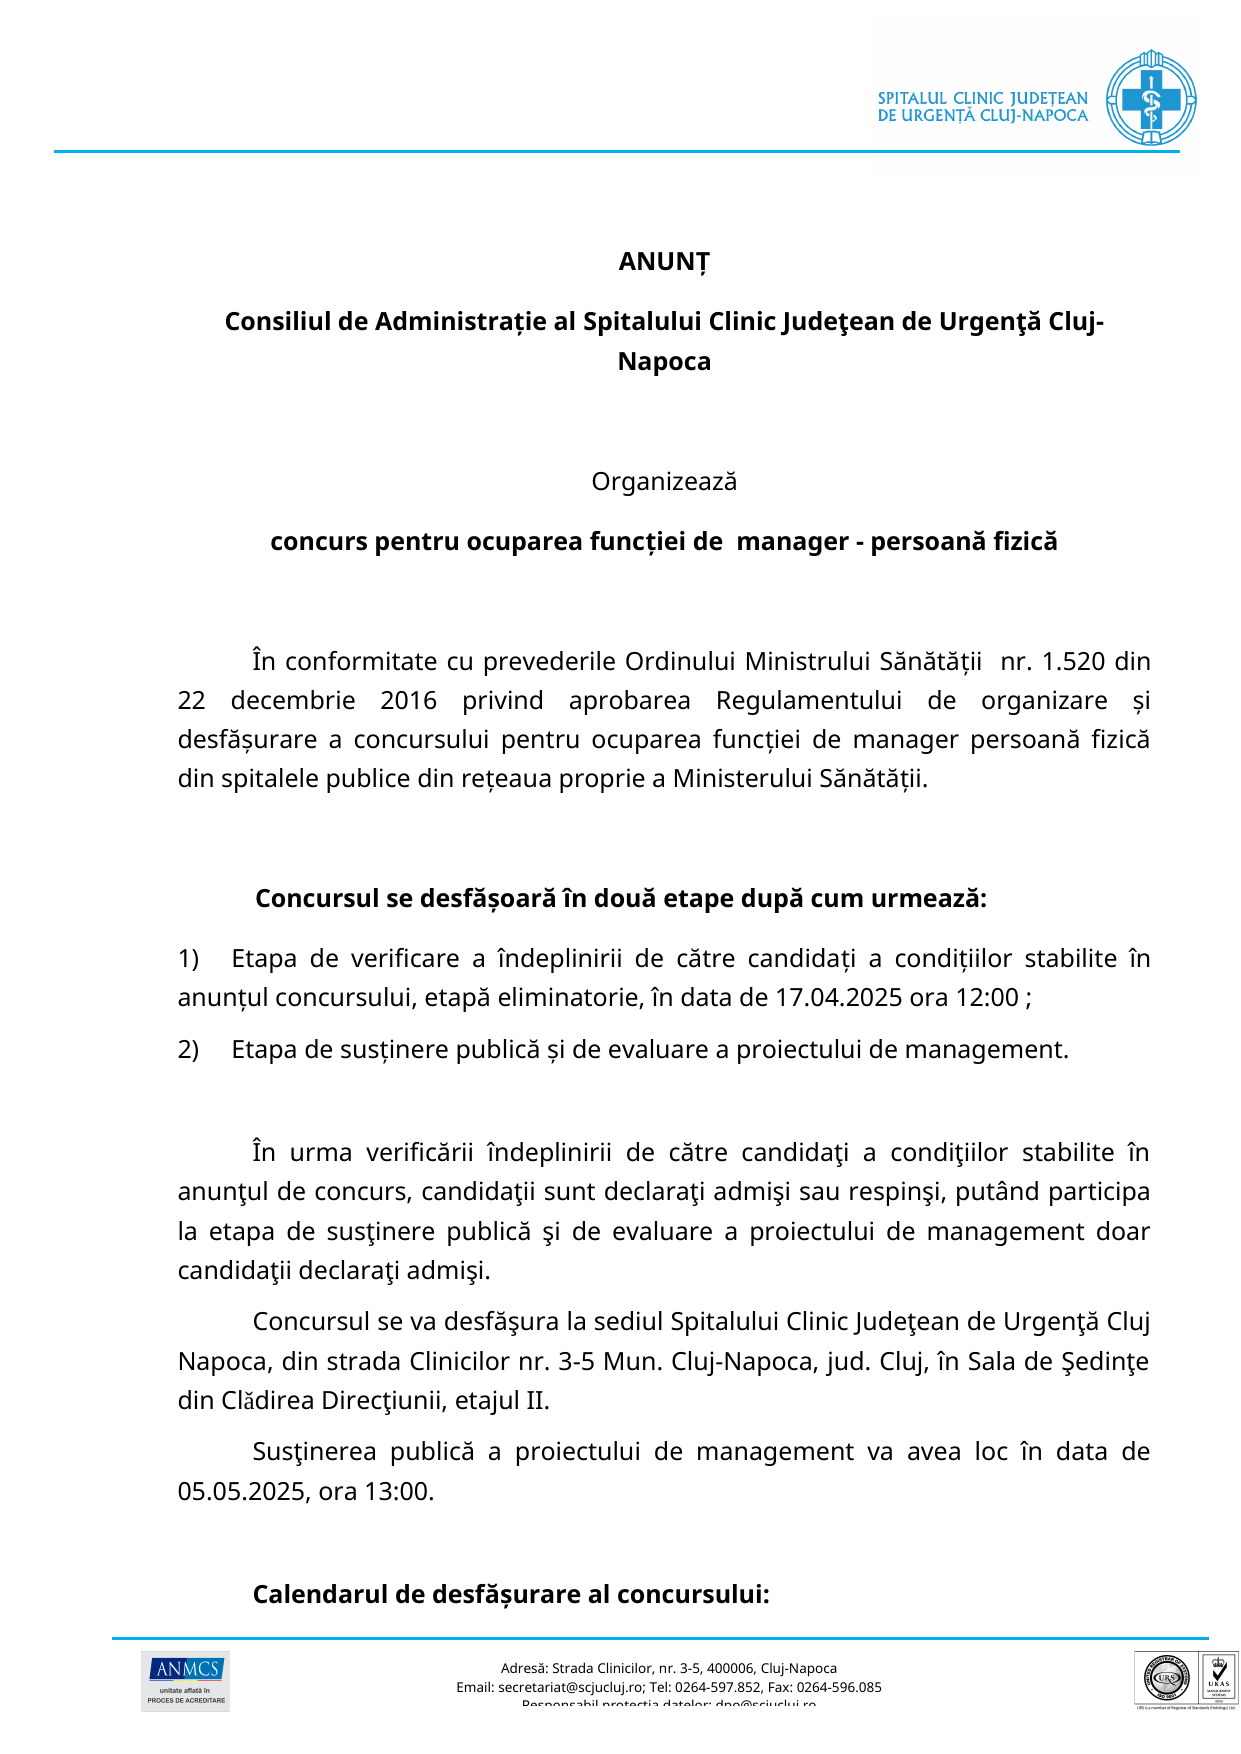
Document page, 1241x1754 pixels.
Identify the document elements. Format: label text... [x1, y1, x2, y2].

text 1) Etapa de verificare a îndeplinirii de către candidaţi a condiţiilor stabilite în anunţul concursului, etapă eliminatorie, în data de 17.04.2025 ora 12:00 ; [177, 941, 1152, 1014]
text În urma verificării îndeplinirii de către candidaţi a condiţiilor stabilite în anunţul de concurs, candidaţii sunt declaraţi admişi sau respinşi, putând participa la etapa de susţinere publică şi de evaluare a proiectului de management doar candidaţii declaraţi admişi. [177, 1135, 1152, 1286]
text Consiliul de Administraţie al Spitalului Clinic Judeţean de Urgenţă Cluj-Napoca [177, 304, 1152, 377]
text Organizează [177, 463, 1152, 497]
text În conformitate cu prevederile Ordinului Ministrului Sănătăţii nr. 1.520 din 22 decembrie 2016 privind aprobarea Regulamentului de organizare şi desfăşurare a concursului pentru ocuparea funcţiei de manager persoană fizică din spitalele publice din reţeaua proprie a Ministerului Sănătăţii. [177, 643, 1152, 795]
text 2) Etapa de susţinere publică şi de evaluare a proiectului de management. [177, 1032, 1152, 1066]
text Susţinerea publică a proiectului de management va avea loc în data de 05.05.2025, ora 13:00. [177, 1434, 1152, 1507]
picture [141, 1651, 230, 1712]
text ANUNȚ [177, 244, 1152, 278]
text Concursul se va desfăşura la sediul Spitalului Clinic Judeţean de Urgenţă Cluj Napoca, din strada Clinicilor nr. 3-5 Mun. Cluj-Napoca, jud. Cluj, în Sala de Şedinţe din Clǎdirea Direcţiunii, etajul II. [177, 1304, 1152, 1416]
text concurs pentru ocuparea funcției de manager - persoană fizică [177, 523, 1152, 557]
text Calendarul de desfășurare al concursului: [177, 1577, 1152, 1611]
picture [1134, 1651, 1239, 1710]
picture [874, 17, 1203, 180]
text Concursul se desfăşoară în două etape după cum urmează: [177, 881, 1152, 915]
